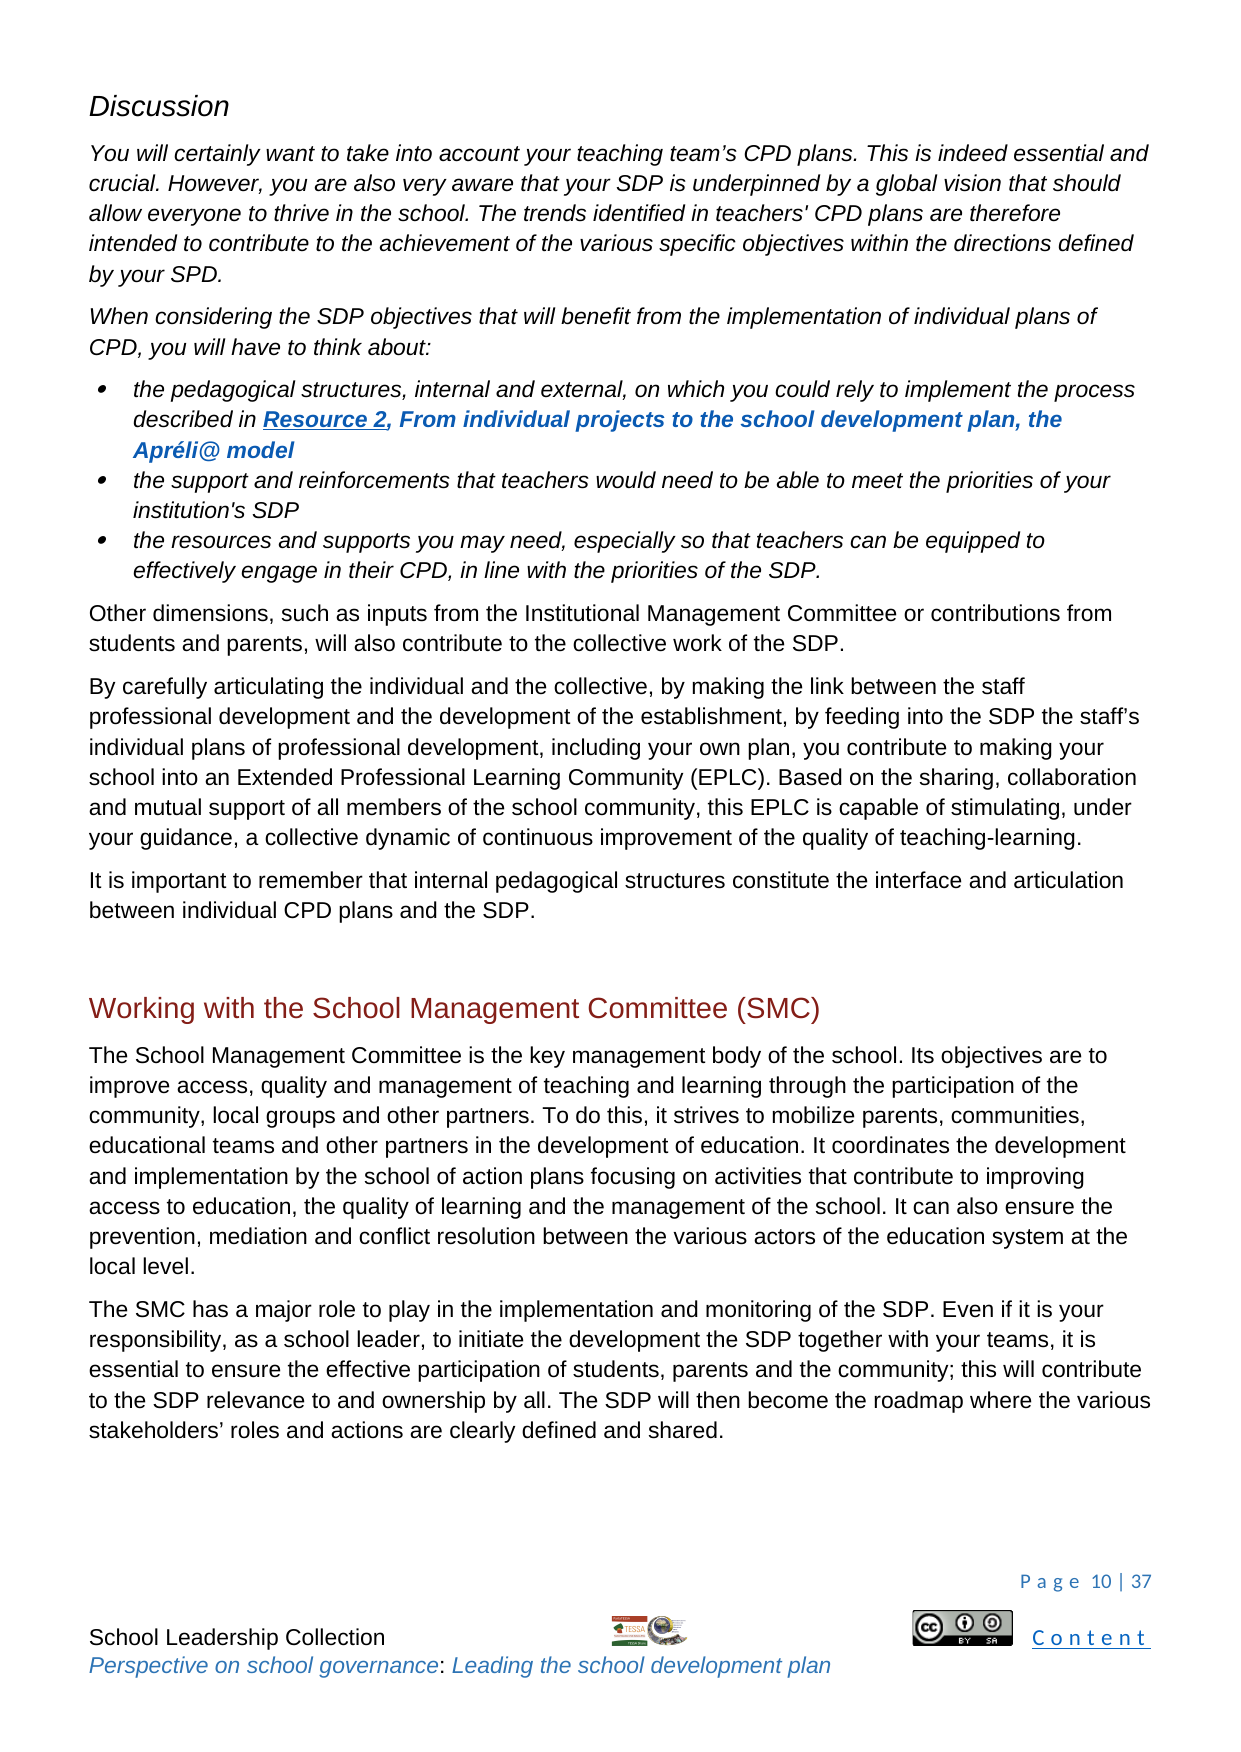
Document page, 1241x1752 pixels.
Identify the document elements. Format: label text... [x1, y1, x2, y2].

picture [611, 1616, 688, 1646]
list the resources and supports you may need, especially so that teachers can be equipped to effectively engage in their CPD, in line with the priorities of the SDP. [96, 527, 1152, 584]
text You will certainly want to take into account your teaching team’s CPD plans. This is indeed essential and crucial. However, you are also very aware that your SDP is underpinned by a global vision that should allow everyone to thrive in the school. The trends identified in teachers' CPD plans are therefore intended to contribute to the achievement of the various specific objectives within the directions defined by your SPD. [89, 140, 1152, 287]
text Other dimensions, such as inputs from the Institutional Management Committee or contributions from students and parents, will also contribute to the collective work of the SDP. [89, 600, 1152, 657]
text The School Management Committee is the key management body of the school. Its objectives are to improve access, quality and management of teaching and learning through the participation of the community, local groups and other partners. To do this, it strives to mobilize parents, communities, educational teams and other partners in the development of education. It coordinates the development and implementation by the school of action plans focusing on activities that contribute to improving access to education, the quality of learning and the management of the school. It can also ensure the prevention, mediation and conflict resolution between the various actors of the education system at the local level. [89, 1042, 1152, 1279]
text By carefully articulating the individual and the collective, by making the link between the staff professional development and the development of the establishment, by feeding into the SDP the staff’s individual plans of professional development, including your own plan, you contribute to making your school into an Extended Professional Learning Community (EPLC). Based on the sharing, collaboration and mutual support of all members of the school community, this EPLC is capable of stimulating, under your guidance, a collective dynamic of continuous improvement of the quality of teaching-learning. [89, 673, 1152, 850]
subtitle Working with the School Management Committee (SMC) [89, 991, 1152, 1024]
picture [912, 1610, 1013, 1646]
text Discussion [89, 89, 1152, 122]
list the support and reinforcements that teachers would need to be able to meet the priorities of your institution's SDP [96, 467, 1152, 523]
list the pedagogical structures, internal and external, on which you could rely to implement the process described in Resource 2, From individual projects to the school development plan, the Apréli@ model [96, 376, 1152, 463]
text The SMC has a major role to play in the implementation and monitoring of the SDP. Even if it is your responsibility, as a school leader, to initiate the development the SDP together with your teams, it is essential to ensure the effective participation of students, parents and the community; this will contribute to the SDP relevance to and ownership by all. The SDP will then become the roadmap where the various stakeholders’ roles and actions are clearly defined and shared. [89, 1296, 1152, 1443]
text When considering the SDP objectives that will benefit from the implementation of individual plans of CPD, you will have to think about: [89, 303, 1152, 360]
text It is important to remember that internal pedagogical structures constitute the interface and articulation between individual CPD plans and the SDP. [89, 867, 1152, 923]
